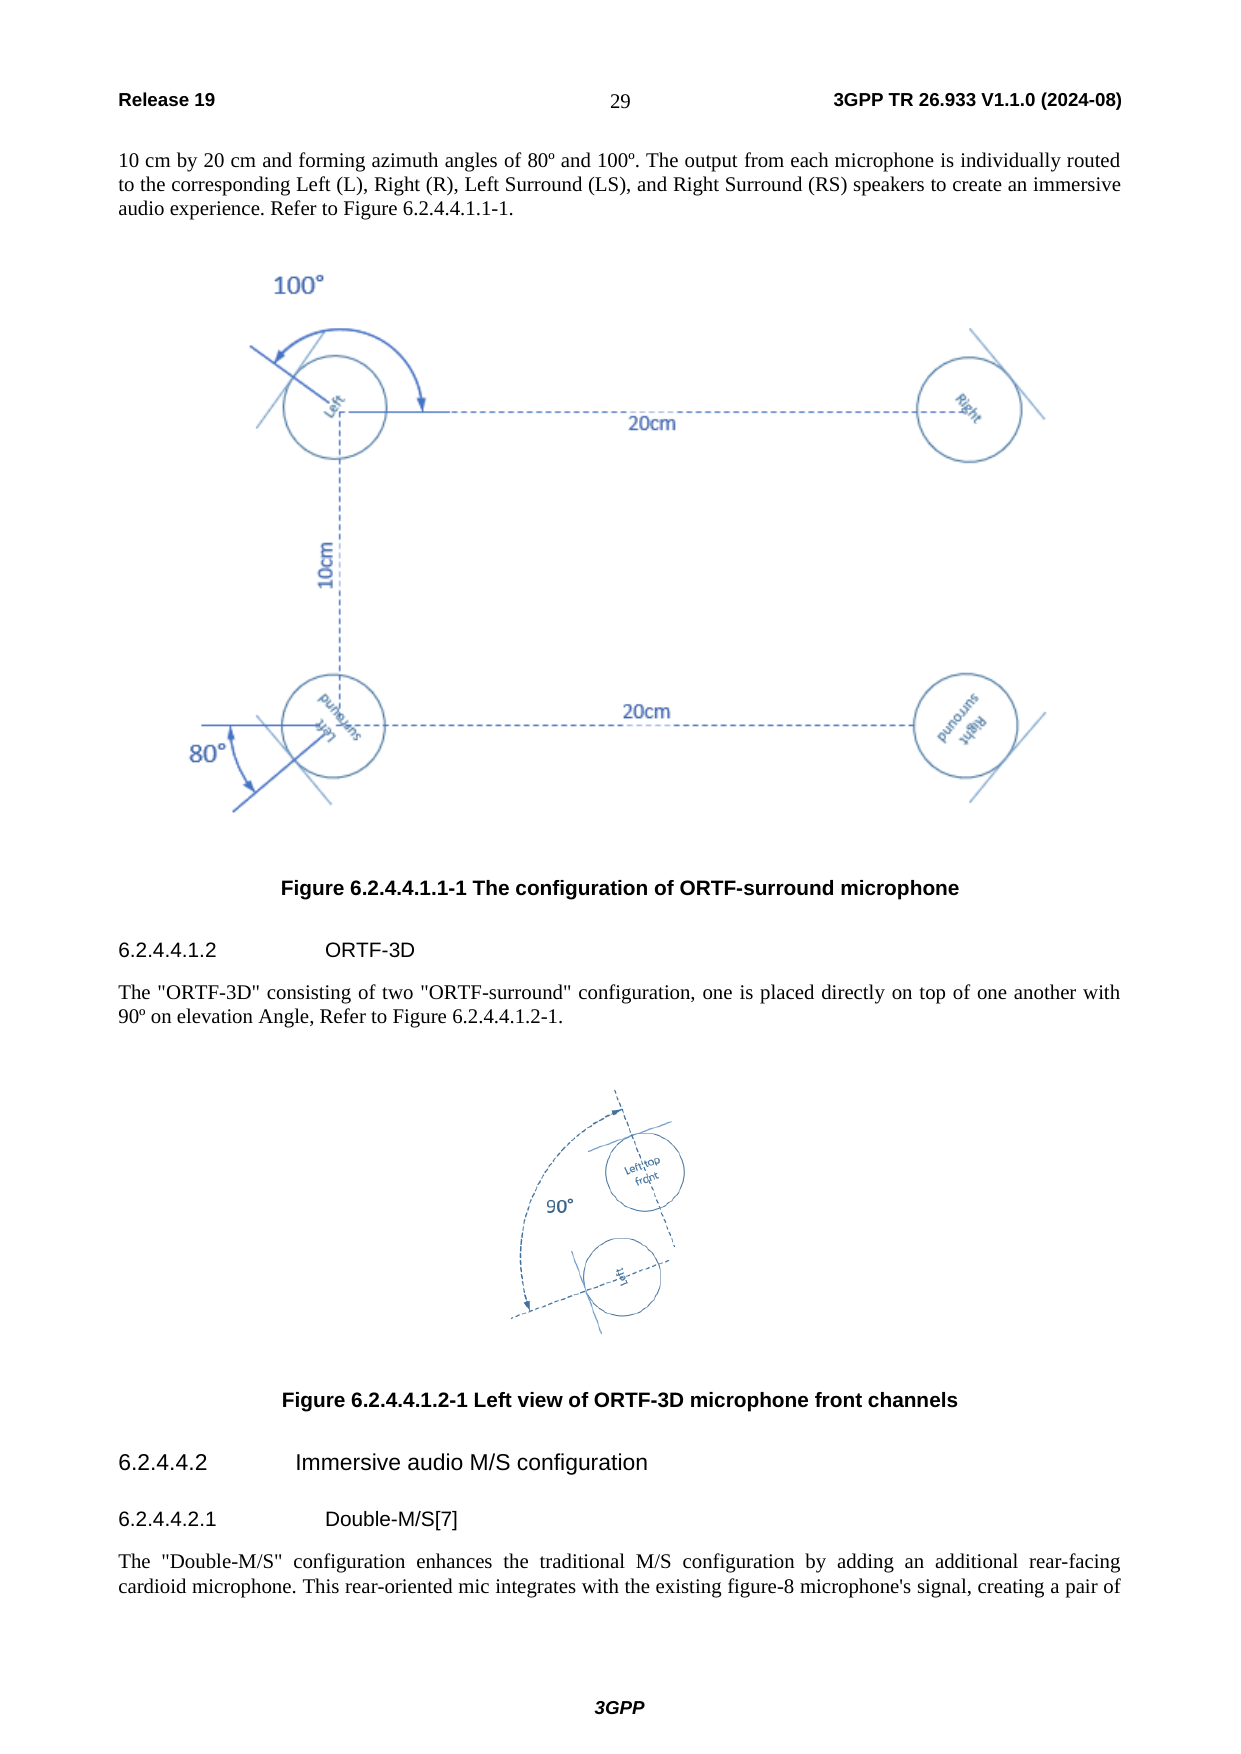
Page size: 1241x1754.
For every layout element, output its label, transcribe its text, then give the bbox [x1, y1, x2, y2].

text The "ORTF-3D" consisting of two "ORTF-surround" configuration, one is placed directly on top of one another with 90º on elevation Angle, Refer to Figure 6.2.4.4.1.2-1. [118, 980, 1122, 1028]
picture [449, 1053, 791, 1369]
text Figure 6.2.4.4.1.2-1 Left view of ORTF-3D microphone front channels [118, 1388, 1122, 1412]
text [118, 147, 1122, 220]
subtitle 6.2.4.4.2 Immersive audio M/S configuration [118, 1449, 1122, 1476]
text Figure 6.2.4.4.1.1-1 The configuration of ORTF-surround microphone [118, 876, 1122, 900]
text 6.2.4.4.2.1 Double-M/S[7] [118, 1507, 1122, 1531]
picture [150, 244, 1090, 858]
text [118, 1549, 1122, 1598]
text 6.2.4.4.1.2 ORTF-3D [118, 937, 1122, 961]
